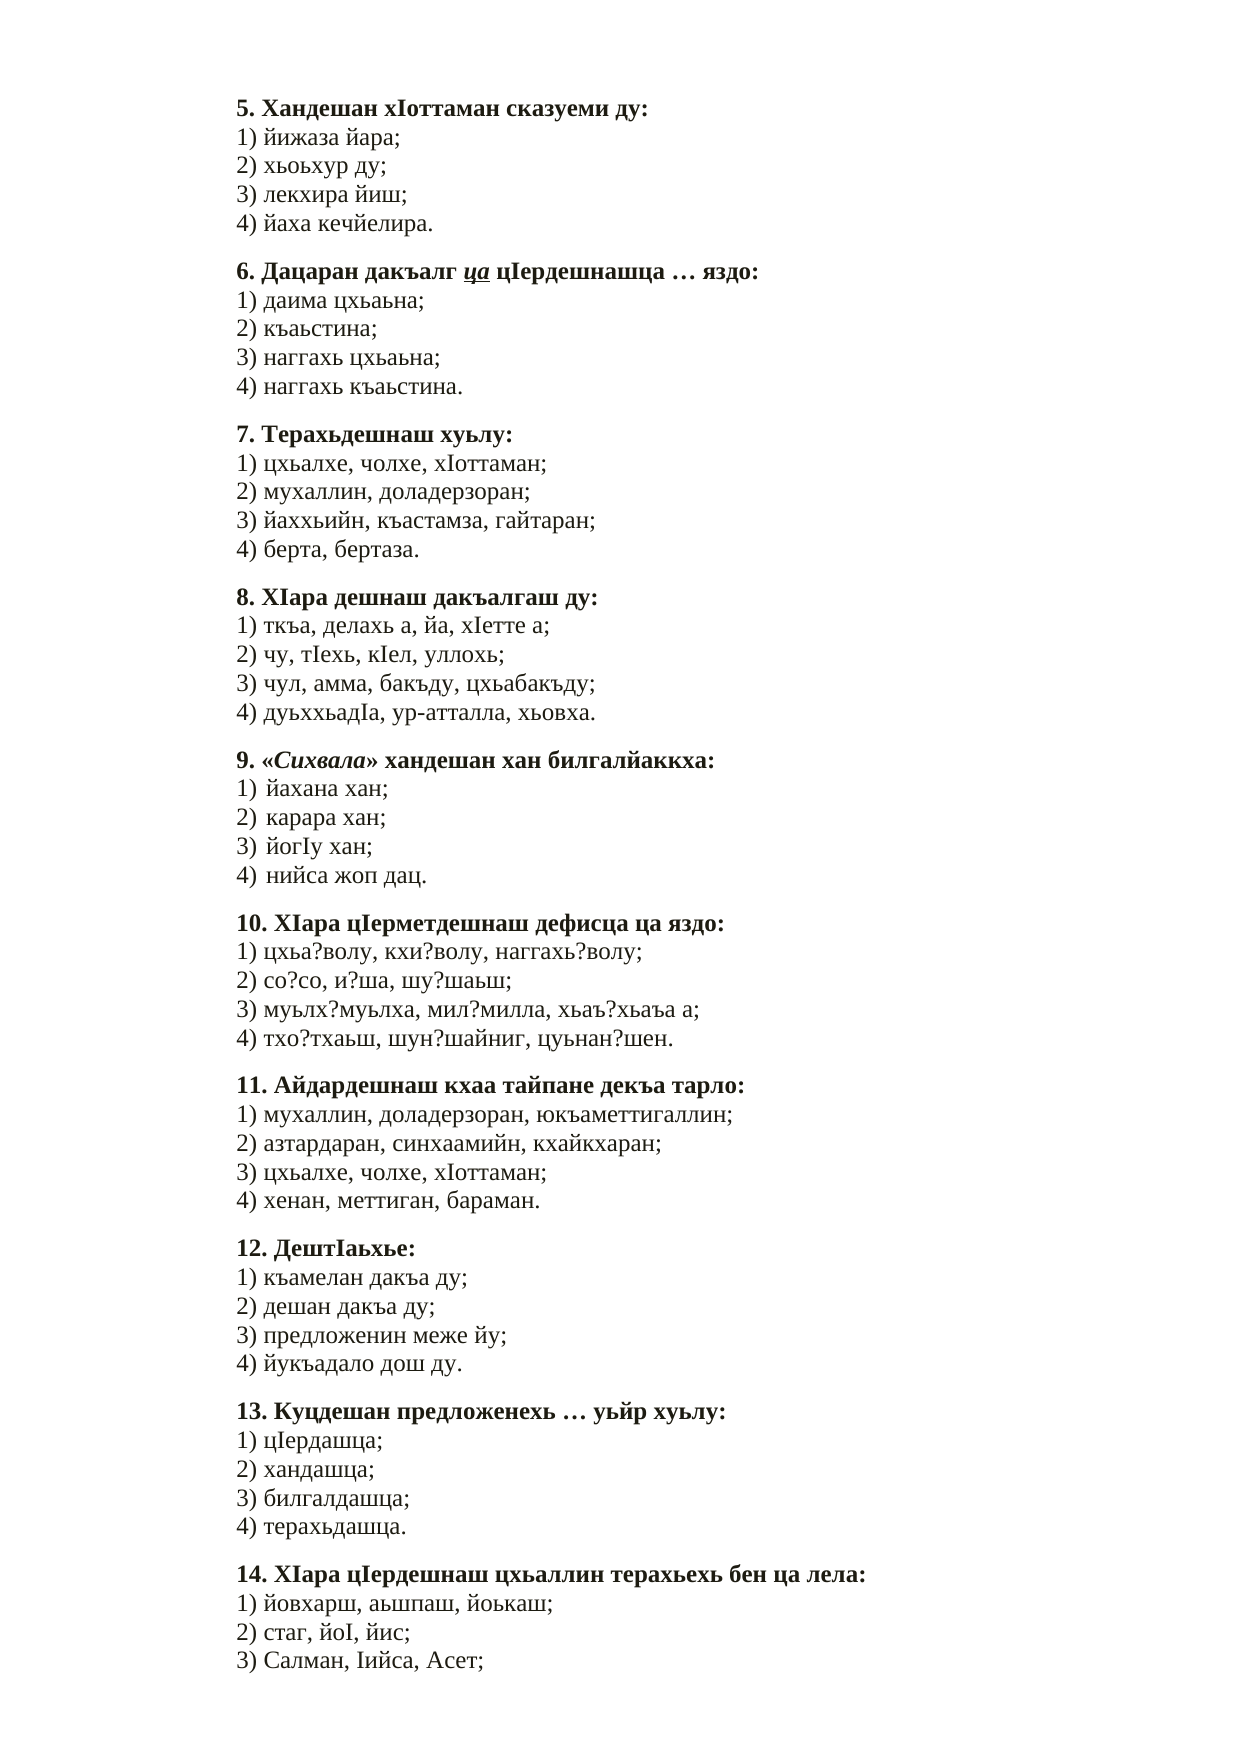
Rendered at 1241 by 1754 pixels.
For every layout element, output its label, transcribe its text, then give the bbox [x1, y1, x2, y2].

list йогӀу хан; [236, 831, 1152, 860]
text 4) йаха кечйелира. [192, 208, 1152, 237]
text 2) мухаллин, доладерзоран; [192, 476, 1152, 505]
text 7. Терахьдешнаш хуьлу: [192, 419, 1152, 448]
text 4) дуьххьадӀа, ур-атталла, хьовха. [192, 697, 1152, 726]
text 1) йовхарш, аьшпаш, йоькаш; [192, 1588, 1152, 1617]
text 1) цхьа?волу, кхи?волу, наггахь?волу; [192, 936, 1152, 965]
text 1) цӀердашца; [192, 1425, 1152, 1454]
text 3) предложенин меже йу; [192, 1320, 1152, 1348]
text 10. ХӀара цӀерметдешнаш дефисца ца яздо: [192, 908, 1152, 936]
text 14. ХӀара цӀердешнаш цхьаллин терахьехь бен ца лела: [192, 1559, 1152, 1588]
list йахана хан; [236, 773, 1152, 802]
text 8. ХӀара дешнаш дакъалгаш ду: [192, 582, 1152, 611]
text 2) азтардаран, синхаамийн, кхайкхаран; [192, 1128, 1152, 1157]
text 4) наггахь къаьстина. [192, 371, 1152, 400]
text 3) муьлх?муьлха, мил?милла, хьаъ?хьаъа а; [192, 994, 1152, 1023]
text 1) цхьалхе, чолхе, хӀоттаман; [192, 448, 1152, 476]
text 2) стаг, йоӀ, йис; [192, 1617, 1152, 1646]
text 1) даима цхьаьна; [192, 285, 1152, 313]
text 3) чул, амма, бакъду, цхьабакъду; [192, 668, 1152, 697]
text 4) берта, бертаза. [192, 534, 1152, 563]
text 3) йаххьийн, къастамза, гайтаран; [192, 505, 1152, 534]
text 1) йижаза йара; [192, 122, 1152, 151]
text 2) чу, тӀехь, кӀел, уллохь; [192, 639, 1152, 668]
text 2) дешан дакъа ду; [192, 1291, 1152, 1320]
text 3) билгалдашца; [192, 1483, 1152, 1511]
text 4) терахьдашца. [192, 1511, 1152, 1540]
list 9. «Сихвала» хандешан хан билгалйаккха: [236, 745, 1152, 773]
text 12. ДештӀаьхье: [192, 1233, 1152, 1262]
text 3) Салман, Ӏийса, Асет; [192, 1646, 1152, 1674]
text 1) ткъа, делахь а, йа, хӀетте а; [192, 611, 1152, 639]
text 3) лекхира йиш; [192, 179, 1152, 208]
text 4) йукъадало дош ду. [192, 1348, 1152, 1377]
text 1) къамелан дакъа ду; [192, 1262, 1152, 1291]
text 2) хандашца; [192, 1454, 1152, 1483]
text 3) цхьалхе, чолхе, хӀоттаман; [192, 1157, 1152, 1186]
text 2) къаьстина; [192, 313, 1152, 342]
list карара хан; [236, 802, 1152, 831]
text 13. Куцдешан предложенехь … уьйр хуьлу: [192, 1396, 1152, 1425]
text 11. Айдардешнаш кхаа тайпане декъа тарло: [192, 1071, 1152, 1099]
list нийса жоп дац. [236, 860, 1152, 888]
text 1) мухаллин, доладерзоран, юкъаметтигаллин; [192, 1099, 1152, 1128]
text 3) наггахь цхьаьна; [192, 342, 1152, 371]
text 4) хенан, меттиган, бараман. [192, 1186, 1152, 1214]
text 2) со?со, и?ша, шу?шаьш; [192, 965, 1152, 994]
text 6. Дацаран дакъалг ца цӀердешнашца … яздо: [192, 256, 1152, 285]
text 2) хьоьхур ду; [192, 151, 1152, 179]
text 4) тхо?тхаьш, шун?шайниг, цуьнан?шен. [192, 1023, 1152, 1051]
text 5. Хандешан хӀоттаман сказуеми ду: [192, 93, 1152, 122]
